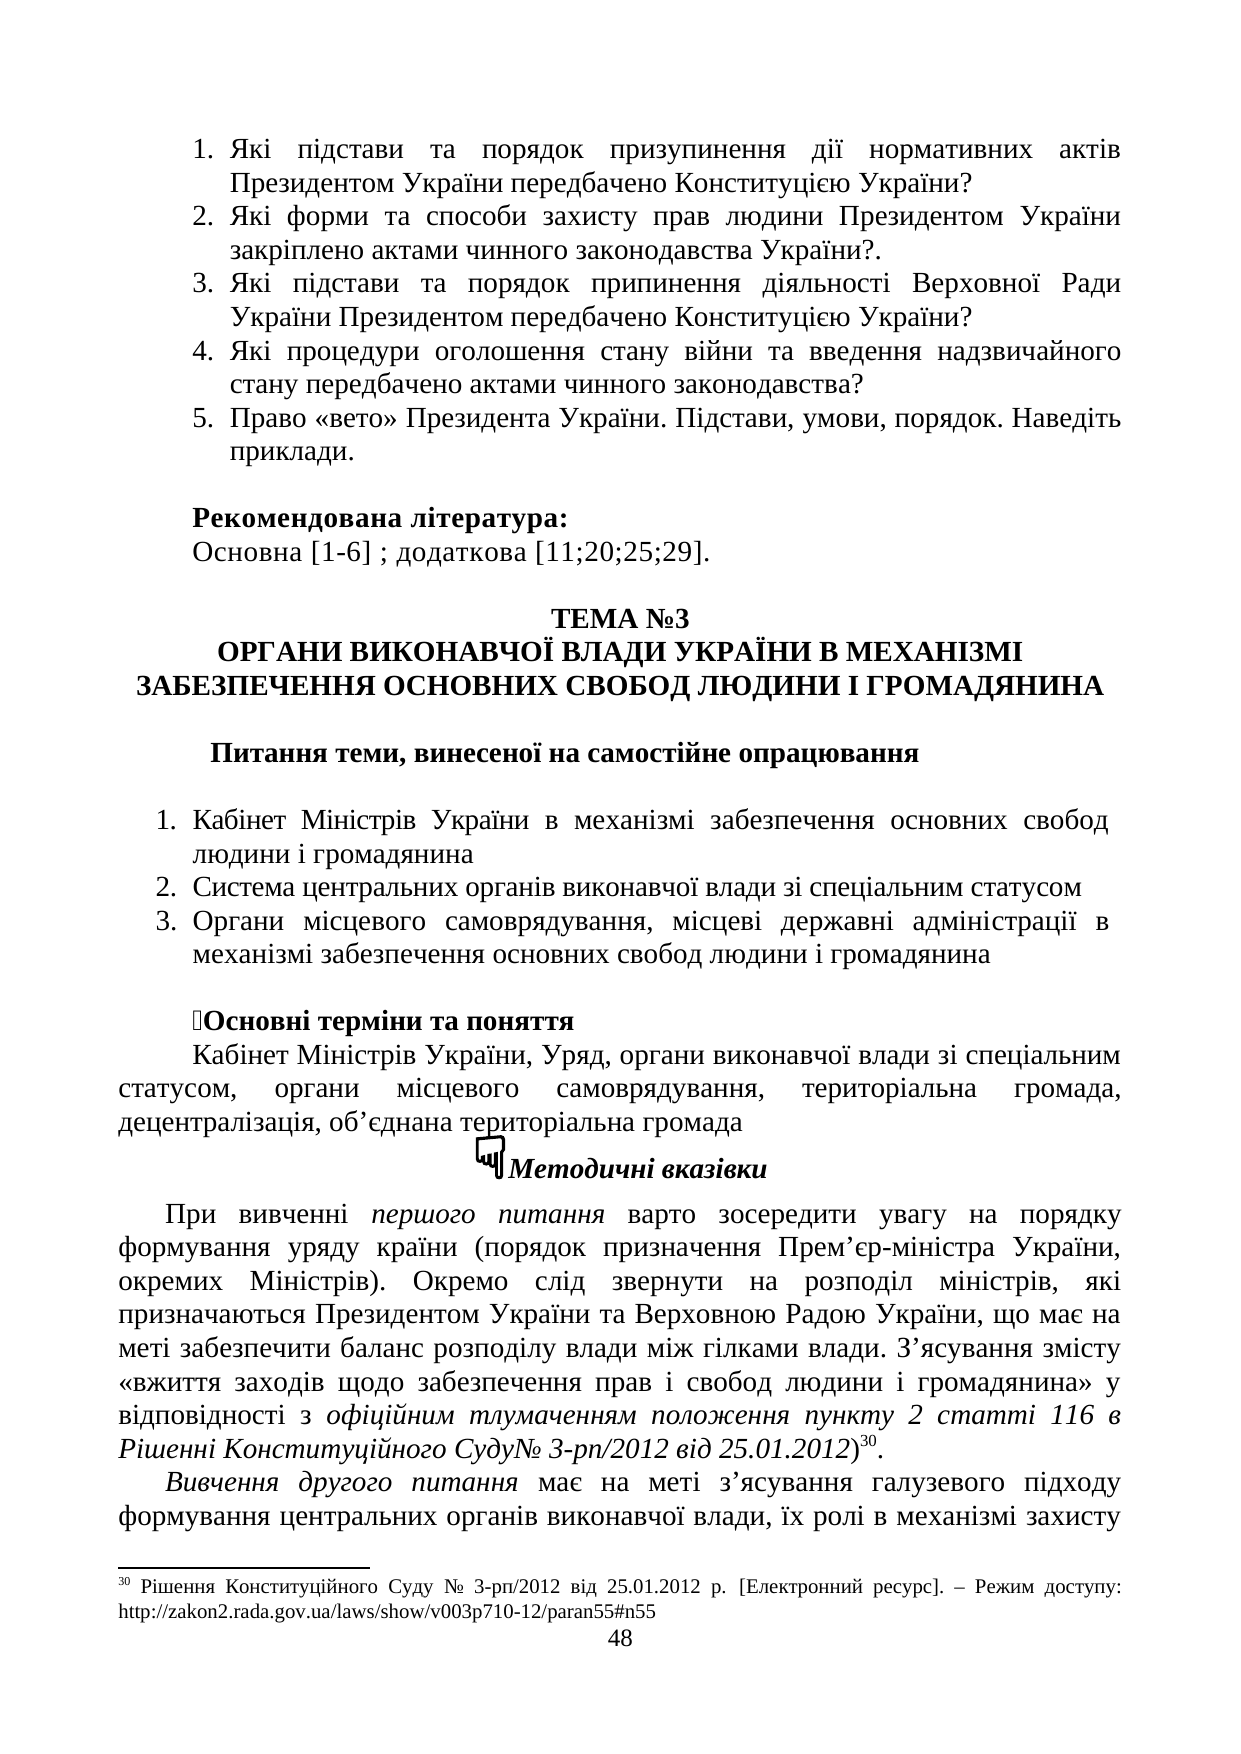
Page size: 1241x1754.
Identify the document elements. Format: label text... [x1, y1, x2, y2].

text Питання для самоконтролю: [118, 500, 1122, 534]
list Кабінет Міністрів України в механізмі забезпечення основних свобод людини і громадянина [155, 1208, 1109, 1275]
text Органи виконавчої влади України в механізмі забезпечення основних свобод людини і громадянина [118, 1040, 1122, 1107]
text Тема №3 [118, 1007, 1122, 1040]
text Основні терміни та поняття [118, 1409, 1122, 1443]
list Система центральних органів виконавчої влади зі спеціальним статусом [155, 1275, 1109, 1309]
text Основна [1-6] ; додаткова [11;20;25;29]. [118, 940, 1122, 973]
text Рекомендована література: [118, 906, 1122, 940]
list Які процедури оголошення стану війни та введення надзвичайного стану передбачено актами чинного законодавства? [192, 738, 1122, 806]
list Які форми та способи захисту прав людини Президентом України закріплено актами чинного законодавства України?. [192, 604, 1122, 671]
list Право «вето» Президента України. Підстави, умови, порядок. Наведіть приклади. [192, 806, 1122, 873]
text 25.02.2022 р. Суздаленко О.А. на пункті перетину державного кордону Вишні Німецькі було відмовлено у можливості виїзду за кордон на навчання до Празького університету через об’явлений в Україні воєнний стан. Не погоджуючись з таким рішенням державної прикордонної служби попри надані ним документи про навчання ним в цьому університеті з 10.09.2021 р., він звернувся зі скаргою до начальника державної прикордонної служби України. Йому було відмовлено в задоволенні скарги. Суздаленко О.А. звернувся до суду. [118, 131, 1122, 400]
text Методичні вказівки [118, 1544, 1122, 1597]
list Які підстави та порядок припинення діяльності Верховної Ради України Президентом передбачено Конституцією України? [192, 671, 1122, 738]
list Які підстави та порядок призупинення дії нормативних актів Президентом України передбачено Конституцією України? [192, 537, 1122, 604]
text Дайте правовий аналіз ситуації. Яке рішення прийме суд? Чи зміниться судове рішення, якщо б ситуація сталася 01.08.2022 р.? Відповідь обґрунтуйте. [118, 400, 1122, 467]
text Питання теми, винесеної на самостійне опрацювання [210, 1141, 1122, 1174]
text Кабінет Міністрів України, Уряд, органи виконавчої влади зі спеціальним статусом, органи місцевого самоврядування, територіальна громада, децентралізація, об’єднана територіальна громада [118, 1443, 1122, 1544]
list Органи місцевого самоврядування, місцеві державні адміністрації в механізмі забезпечення основних свобод людини і громадянина [155, 1309, 1109, 1376]
